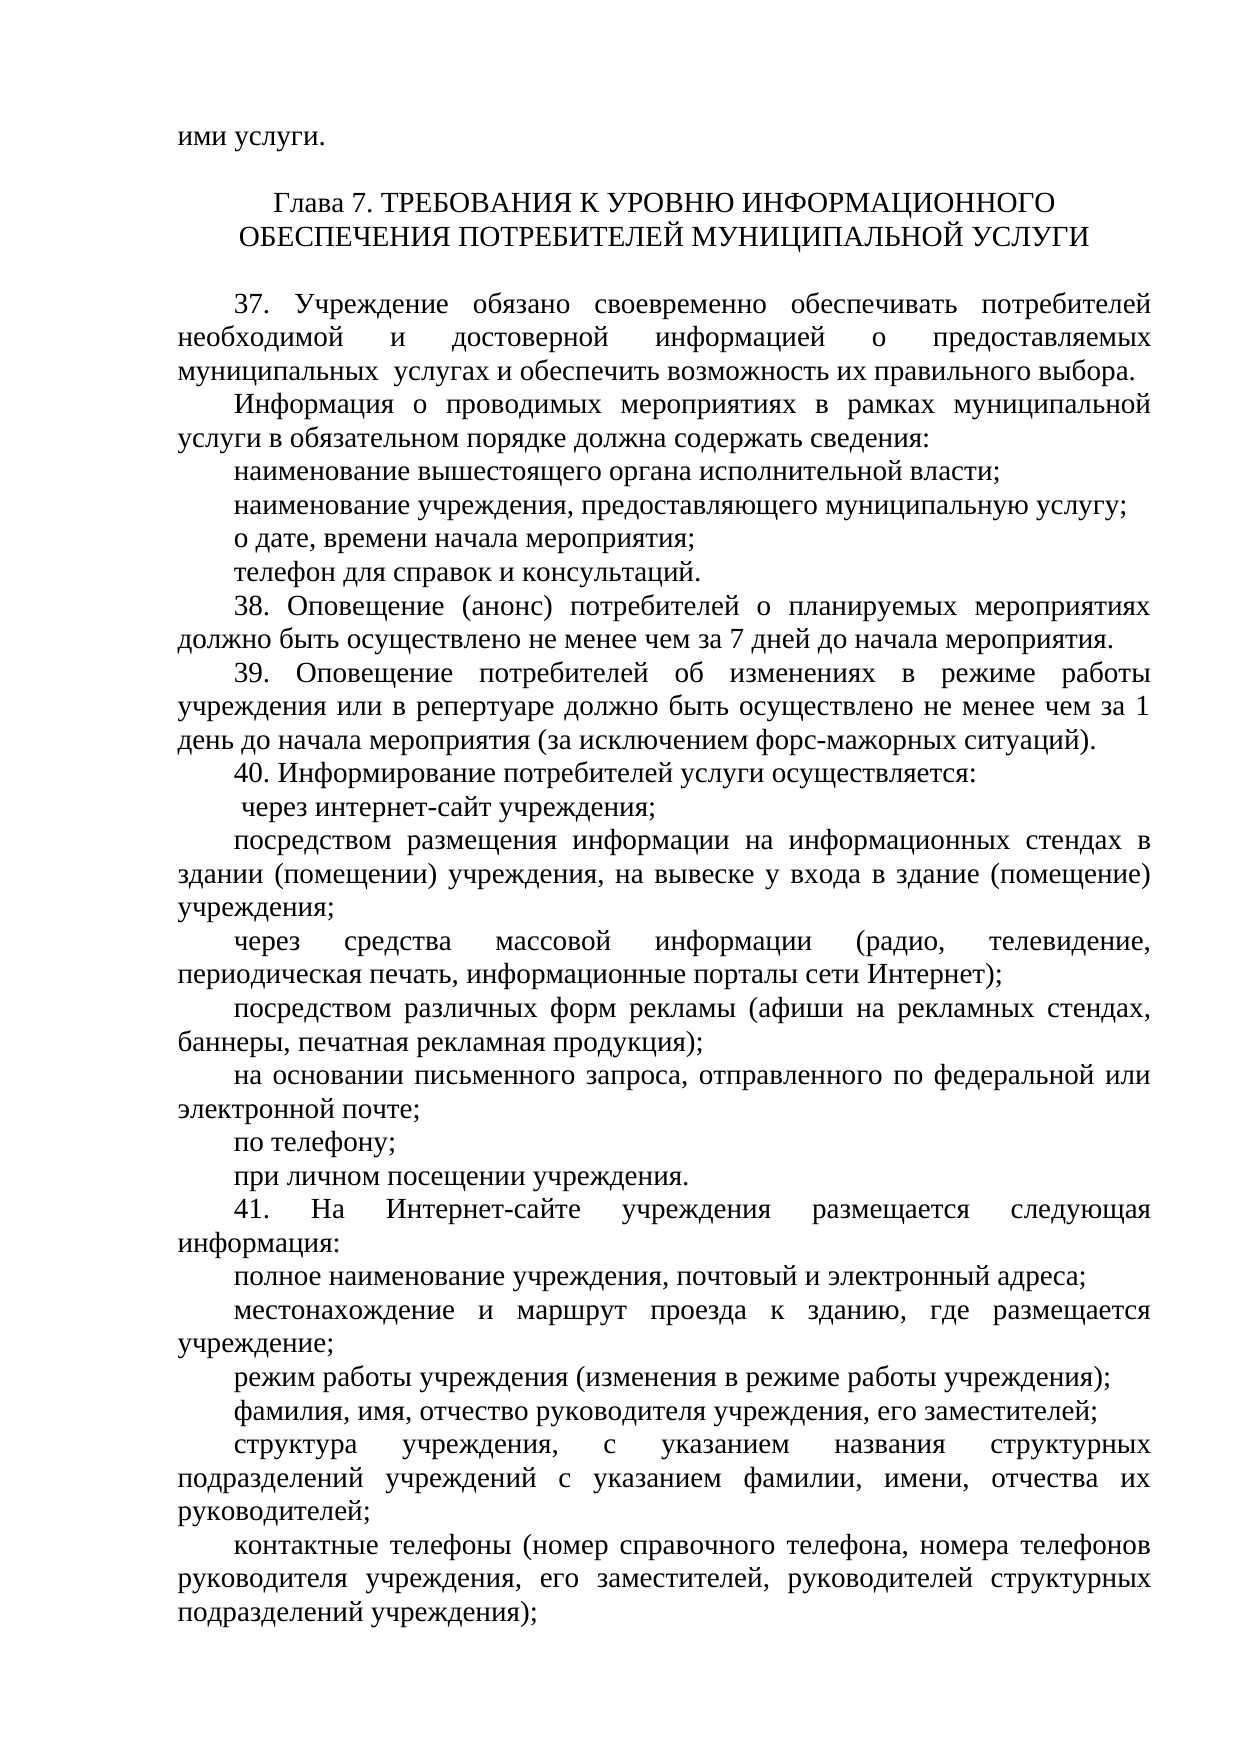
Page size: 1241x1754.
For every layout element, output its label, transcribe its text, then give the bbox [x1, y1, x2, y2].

text наименование вышестоящего органа исполнительной власти; [177, 453, 1152, 487]
text на основании письменного запроса, отправленного по федеральной или электронной почте; [177, 1057, 1152, 1124]
text через интернет-сайт учреждения; [177, 789, 1152, 822]
text 40. Информирование потребителей услуги осуществляется: [177, 755, 1152, 789]
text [177, 118, 1152, 152]
text контактные телефоны (номер справочного телефона, номера телефонов руководителя учреждения, его заместителей, руководителей структурных подразделений учреждения); [177, 1527, 1152, 1627]
text 41. На Интернет-сайте учреждения размещается следующая информация: [177, 1191, 1152, 1258]
text телефон для справок и консультаций. [177, 554, 1152, 588]
text посредством различных форм рекламы (афиши на рекламных стендах, баннеры, печатная рекламная продукция); [177, 990, 1152, 1057]
text при личном посещении учреждения. [177, 1158, 1152, 1191]
text 39. Оповещение потребителей об изменениях в режиме работы учреждения или в репертуаре должно быть осуществлено не менее чем за 1 день до начала мероприятия (за исключением форс-мажорных ситуаций). [177, 655, 1152, 755]
text через средства массовой информации (радио, телевидение, периодическая печать, информационные порталы сети Интернет); [177, 923, 1152, 990]
text 38. Оповещение (анонс) потребителей о планируемых мероприятиях должно быть осуществлено не менее чем за 7 дней до начала мероприятия. [177, 588, 1152, 655]
text структура учреждения, с указанием названия структурных подразделений учреждений с указанием фамилии, имени, отчества их руководителей; [177, 1426, 1152, 1527]
text 37. Учреждение обязано своевременно обеспечивать потребителей необходимой и достоверной информацией о предоставляемых муниципальных услугах и обеспечить возможность их правильного выбора. [177, 286, 1152, 386]
text режим работы учреждения (изменения в режиме работы учреждения); [177, 1359, 1152, 1393]
text местонахождение и маршрут проезда к зданию, где размещается учреждение; [177, 1292, 1152, 1359]
text о дате, времени начала мероприятия; [177, 521, 1152, 554]
text по телефону; [177, 1124, 1152, 1158]
text Глава 7. ТРЕБОВАНИЯ К УРОВНЮ ИНФОРМАЦИОННОГО [177, 185, 1152, 219]
text посредством размещения информации на информационных стендах в здании (помещении) учреждения, на вывеске у входа в здание (помещение) учреждения; [177, 822, 1152, 923]
text фамилия, имя, отчество руководителя учреждения, его заместителей; [177, 1393, 1152, 1426]
text полное наименование учреждения, почтовый и электронный адреса; [177, 1258, 1152, 1292]
text наименование учреждения, предоставляющего муниципальную услугу; [177, 487, 1152, 521]
text ОБЕСПЕЧЕНИЯ ПОТРЕБИТЕЛЕЙ МУНИЦИПАЛЬНОЙ УСЛУГИ [177, 219, 1152, 252]
text Информация о проводимых мероприятиях в рамках муниципальной услуги в обязательном порядке должна содержать сведения: [177, 386, 1152, 453]
